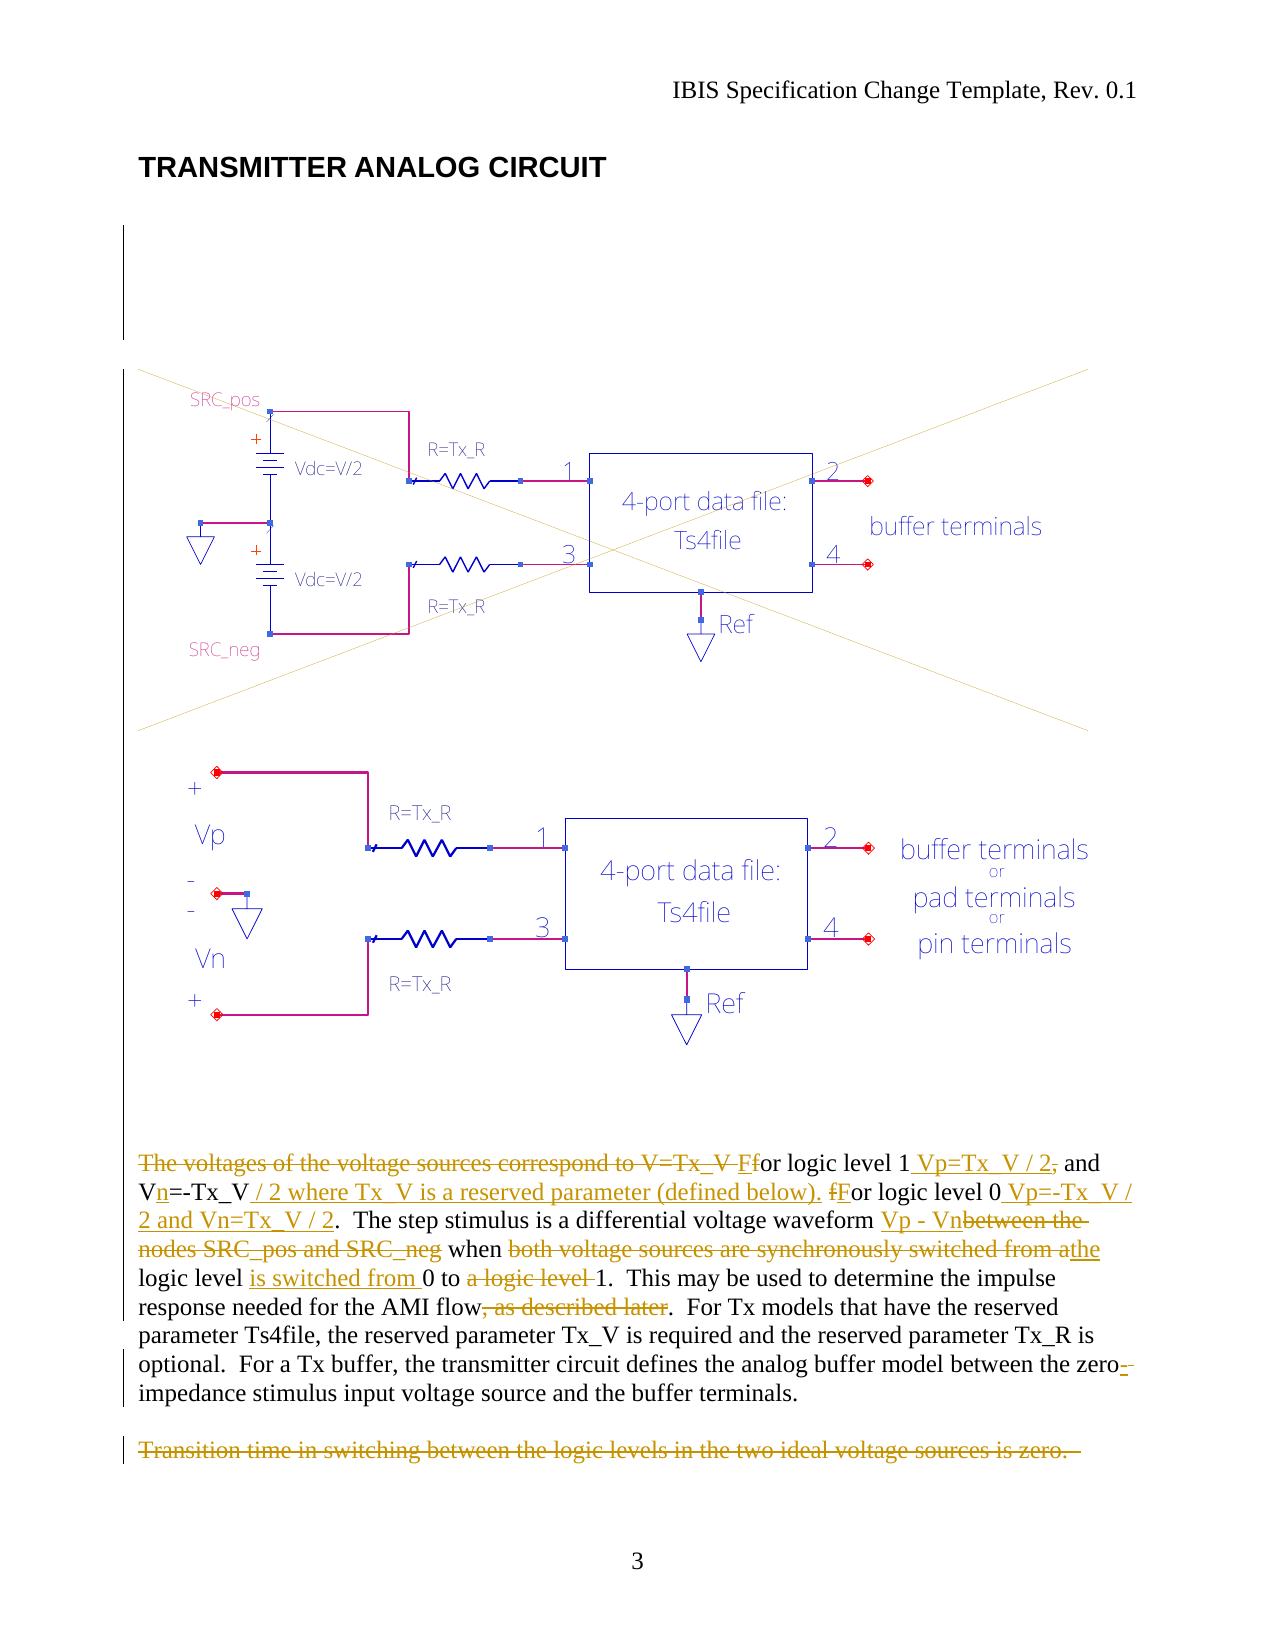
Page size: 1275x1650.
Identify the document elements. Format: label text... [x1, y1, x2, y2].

text or logic level 1 and V=-Tx_V or logic level 0. The step stimulus is a differential voltage waveform when logic level 0 to 1. This may be used to determine the impulse response needed for the AMI flow. For Tx models that have the reserved parameter Ts4file, the reserved parameter Tx_V is required and the reserved parameter Tx_R is optional. For a Tx buffer, the transmitter circuit defines the analog buffer model between the zeroimpedance stimulus input voltage source and the buffer terminals. [138, 1148, 1137, 1407]
subtitle Transmitter Analog Circuit [138, 150, 1137, 217]
